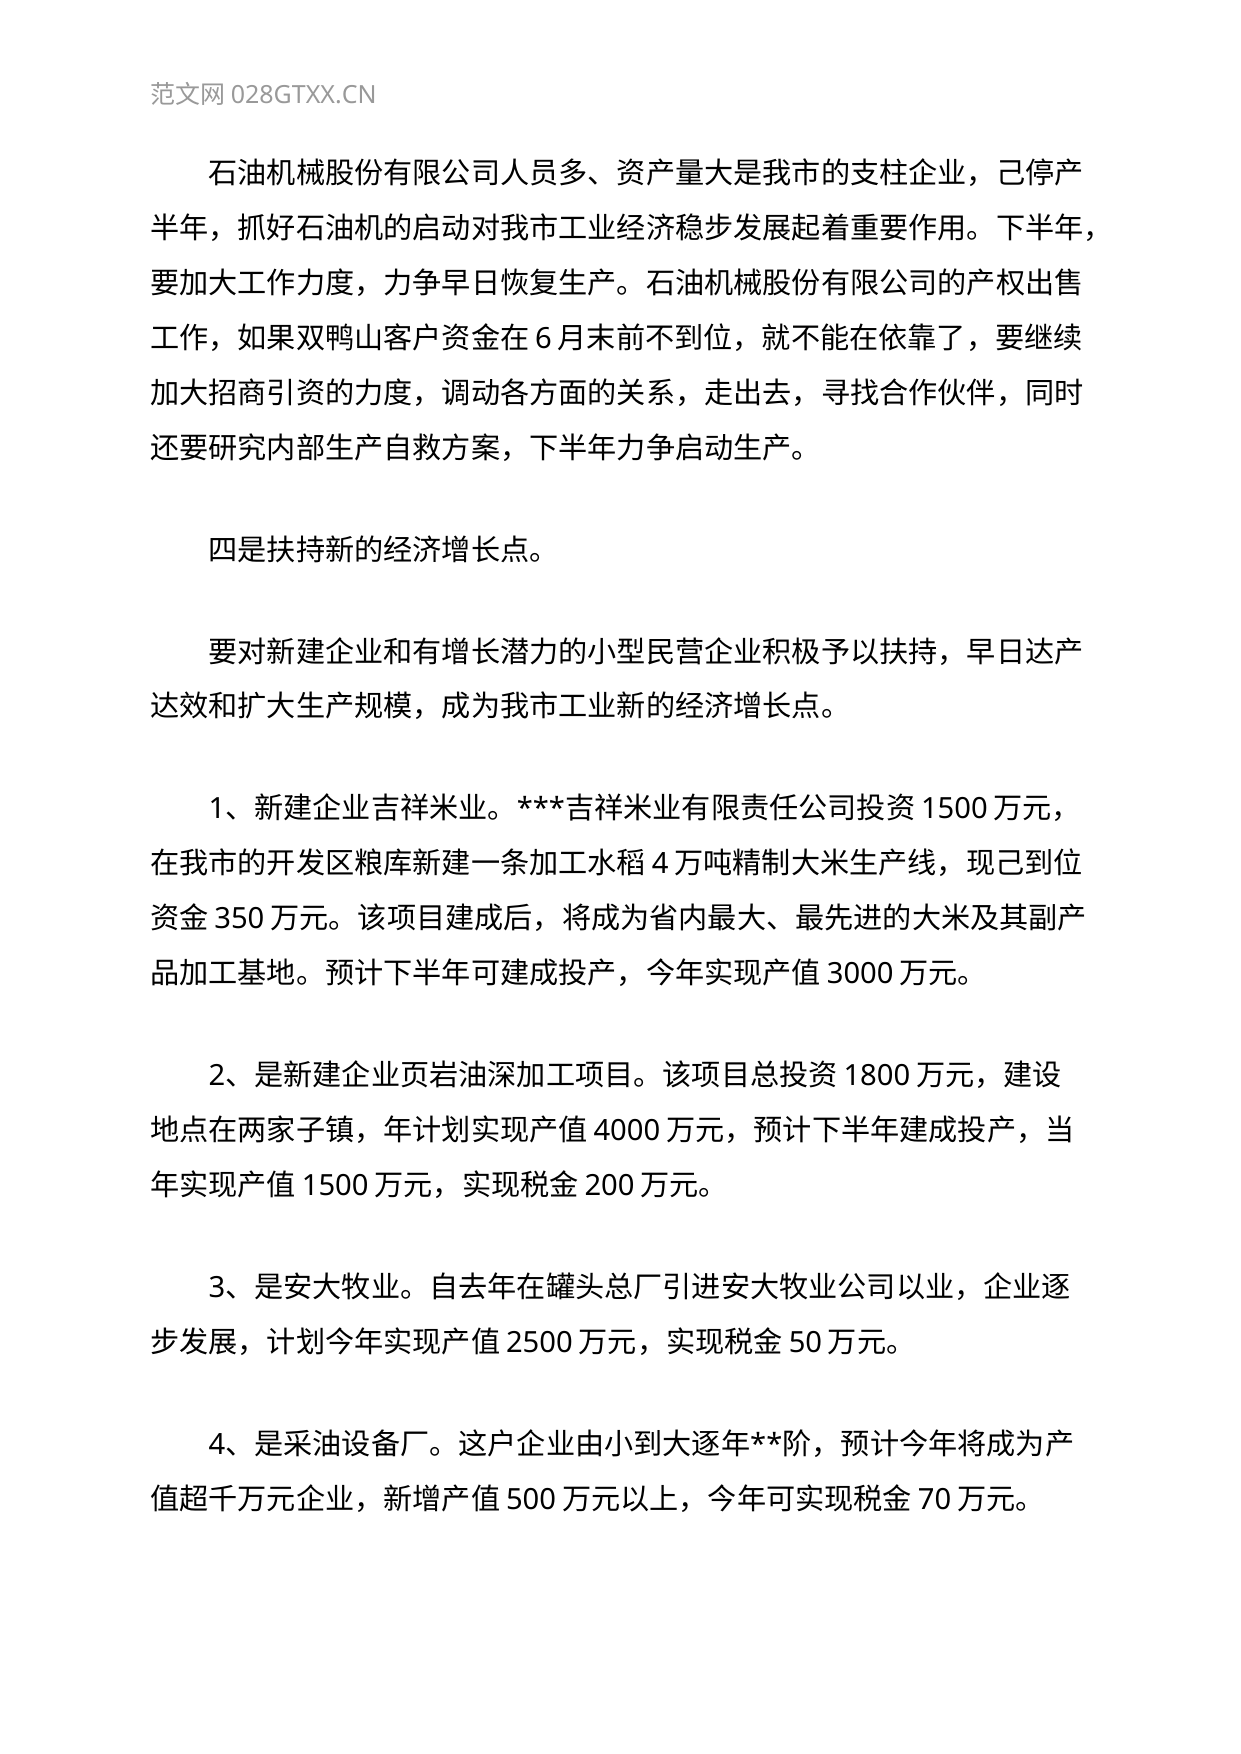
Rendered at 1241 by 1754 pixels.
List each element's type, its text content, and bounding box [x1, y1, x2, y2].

text 要对新建企业和有增长潜力的小型民营企业积极予以扶持，早日达产达效和扩大生产规模，成为我市工业新的经济增长点。 [150, 628, 1090, 725]
text 3、是安大牧业。自去年在罐头总厂引进安大牧业公司以业，企业逐步发展，计划今年实现产值2500万元，实现税金50万元。 [150, 1264, 1090, 1361]
text 2、是新建企业页岩油深加工项目。该项目总投资1800万元，建设地点在两家子镇，年计划实现产值4000万元，预计下半年建成投产，当年实现产值1500万元，实现税金200万元。 [150, 1052, 1090, 1204]
text 4、是采油设备厂。这户企业由小到大逐年**阶，预计今年将成为产值超千万元企业，新增产值500万元以上，今年可实现税金70万元。 [150, 1421, 1090, 1518]
text 四是扶持新的经济增长点。 [150, 526, 1090, 569]
text 1、新建企业吉祥米业。***吉祥米业有限责任公司投资1500万元，在我市的开发区粮库新建一条加工水稻4万吨精制大米生产线，现己到位资金350万元。该项目建成后，将成为省内最大、最先进的大米及其副产品加工基地。预计下半年可建成投产，今年实现产值3000万元。 [150, 785, 1090, 992]
text 石油机械股份有限公司人员多、资产量大是我市的支柱企业，己停产半年，抓好石油机的启动对我市工业经济稳步发展起着重要作用。下半年，要加大工作力度，力争早日恢复生产。石油机械股份有限公司的产权出售工作，如果双鸭山客户资金在6月末前不到位，就不能在依靠了，要继续加大招商引资的力度，调动各方面的关系，走出去，寻找合作伙伴，同时还要研究内部生产自救方案，下半年力争启动生产。 [150, 150, 1090, 467]
